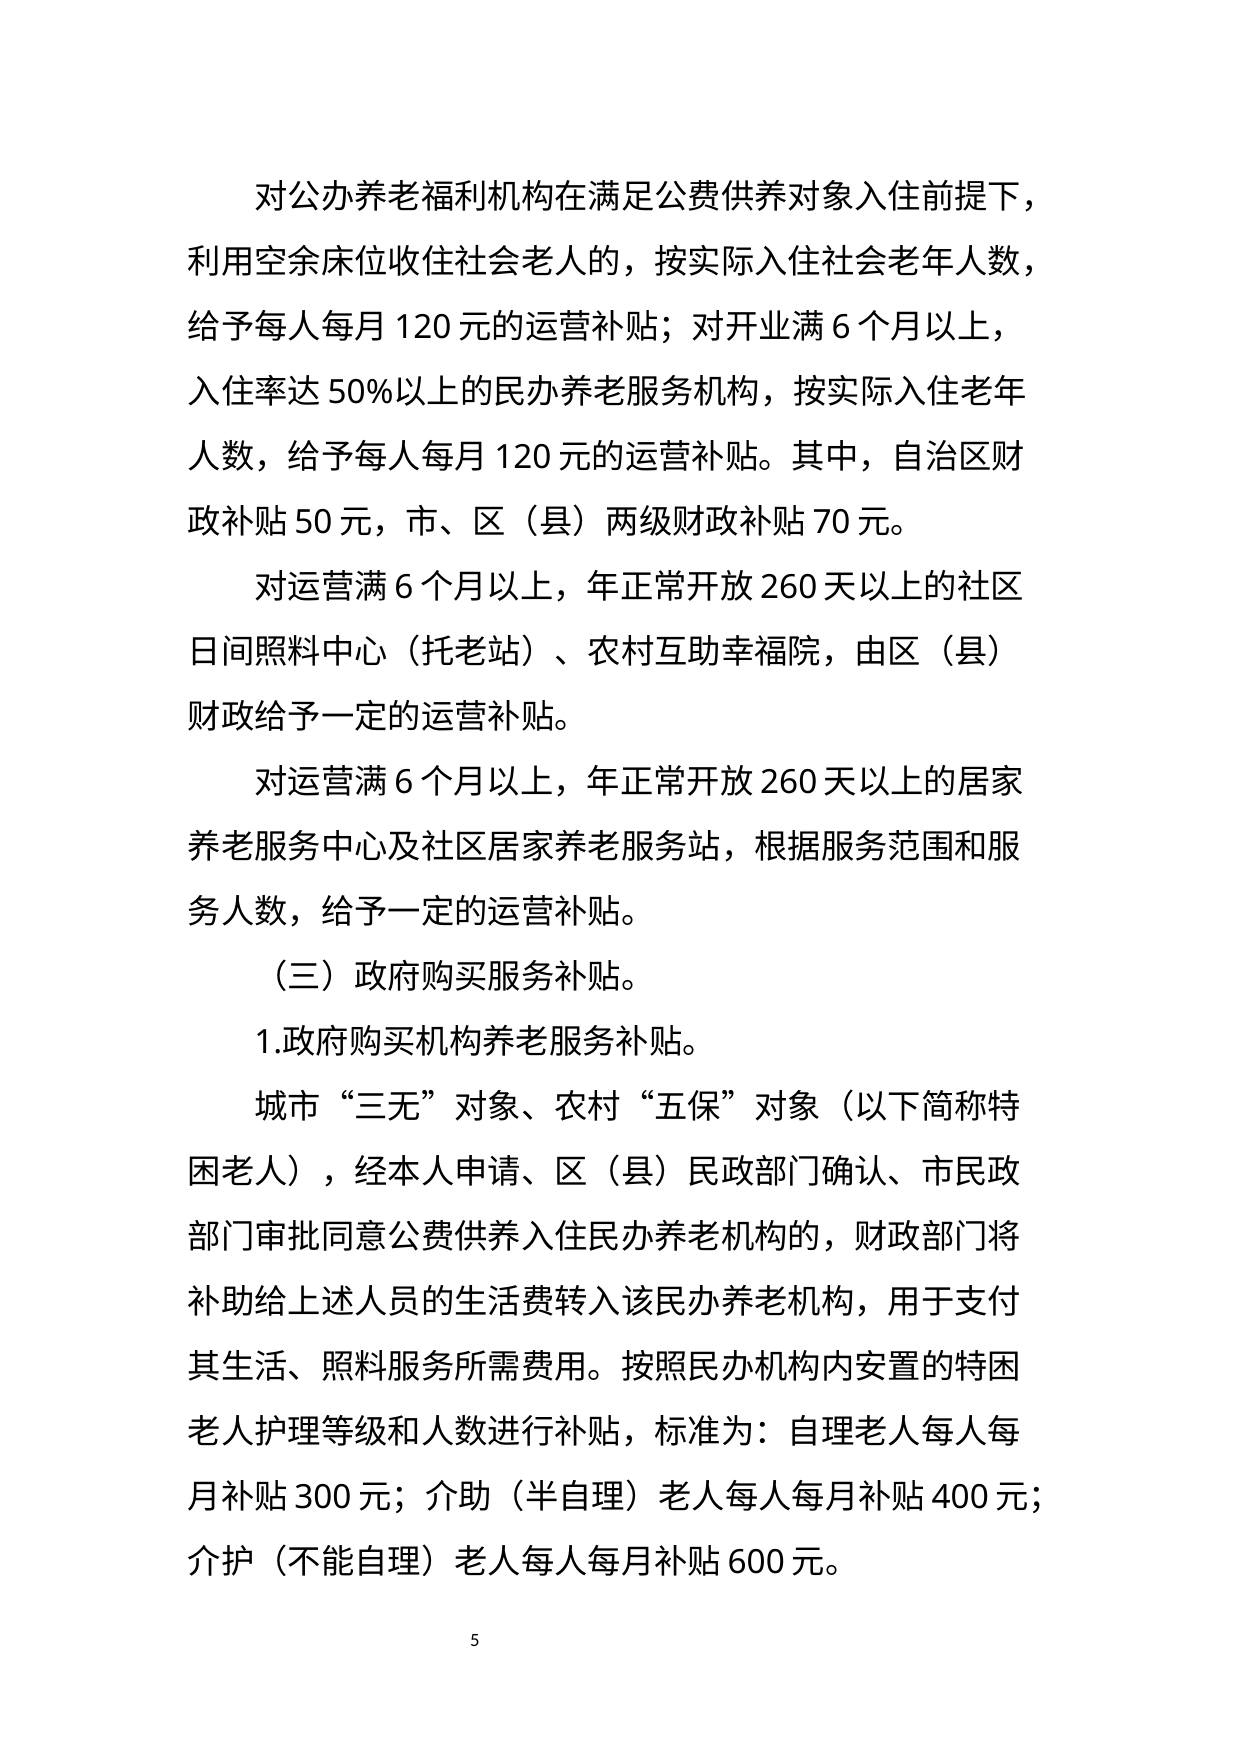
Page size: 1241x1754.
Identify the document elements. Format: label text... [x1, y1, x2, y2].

text 1.政府购买机构养老服务补贴。 [187, 1007, 1053, 1072]
text 城市“三无”对象、农村“五保”对象（以下简称特困老人），经本人申请、区（县）民政部门确认、市民政部门审批同意公费供养入住民办养老机构的，财政部门将补助给上述人员的生活费转入该民办养老机构，用于支付其生活、照料服务所需费用。按照民办机构内安置的特困老人护理等级和人数进行补贴，标准为：自理老人每人每月补贴300元；介助（半自理）老人每人每月补贴400元；介护（不能自理）老人每人每月补贴600元。 [187, 1072, 1053, 1592]
text 对运营满6个月以上，年正常开放260天以上的社区日间照料中心（托老站）、农村互助幸福院，由区（县）财政给予一定的运营补贴。 [187, 552, 1053, 747]
text 对运营满6个月以上，年正常开放260天以上的居家养老服务中心及社区居家养老服务站，根据服务范围和服务人数，给予一定的运营补贴。 [187, 747, 1053, 942]
text （三）政府购买服务补贴。 [187, 942, 1053, 1007]
text 对公办养老福利机构在满足公费供养对象入住前提下，利用空余床位收住社会老人的，按实际入住社会老年人数，给予每人每月120元的运营补贴；对开业满6个月以上，入住率达50%以上的民办养老服务机构，按实际入住老年人数，给予每人每月120元的运营补贴。其中，自治区财政补贴50元，市、区（县）两级财政补贴70元。 [187, 162, 1053, 552]
